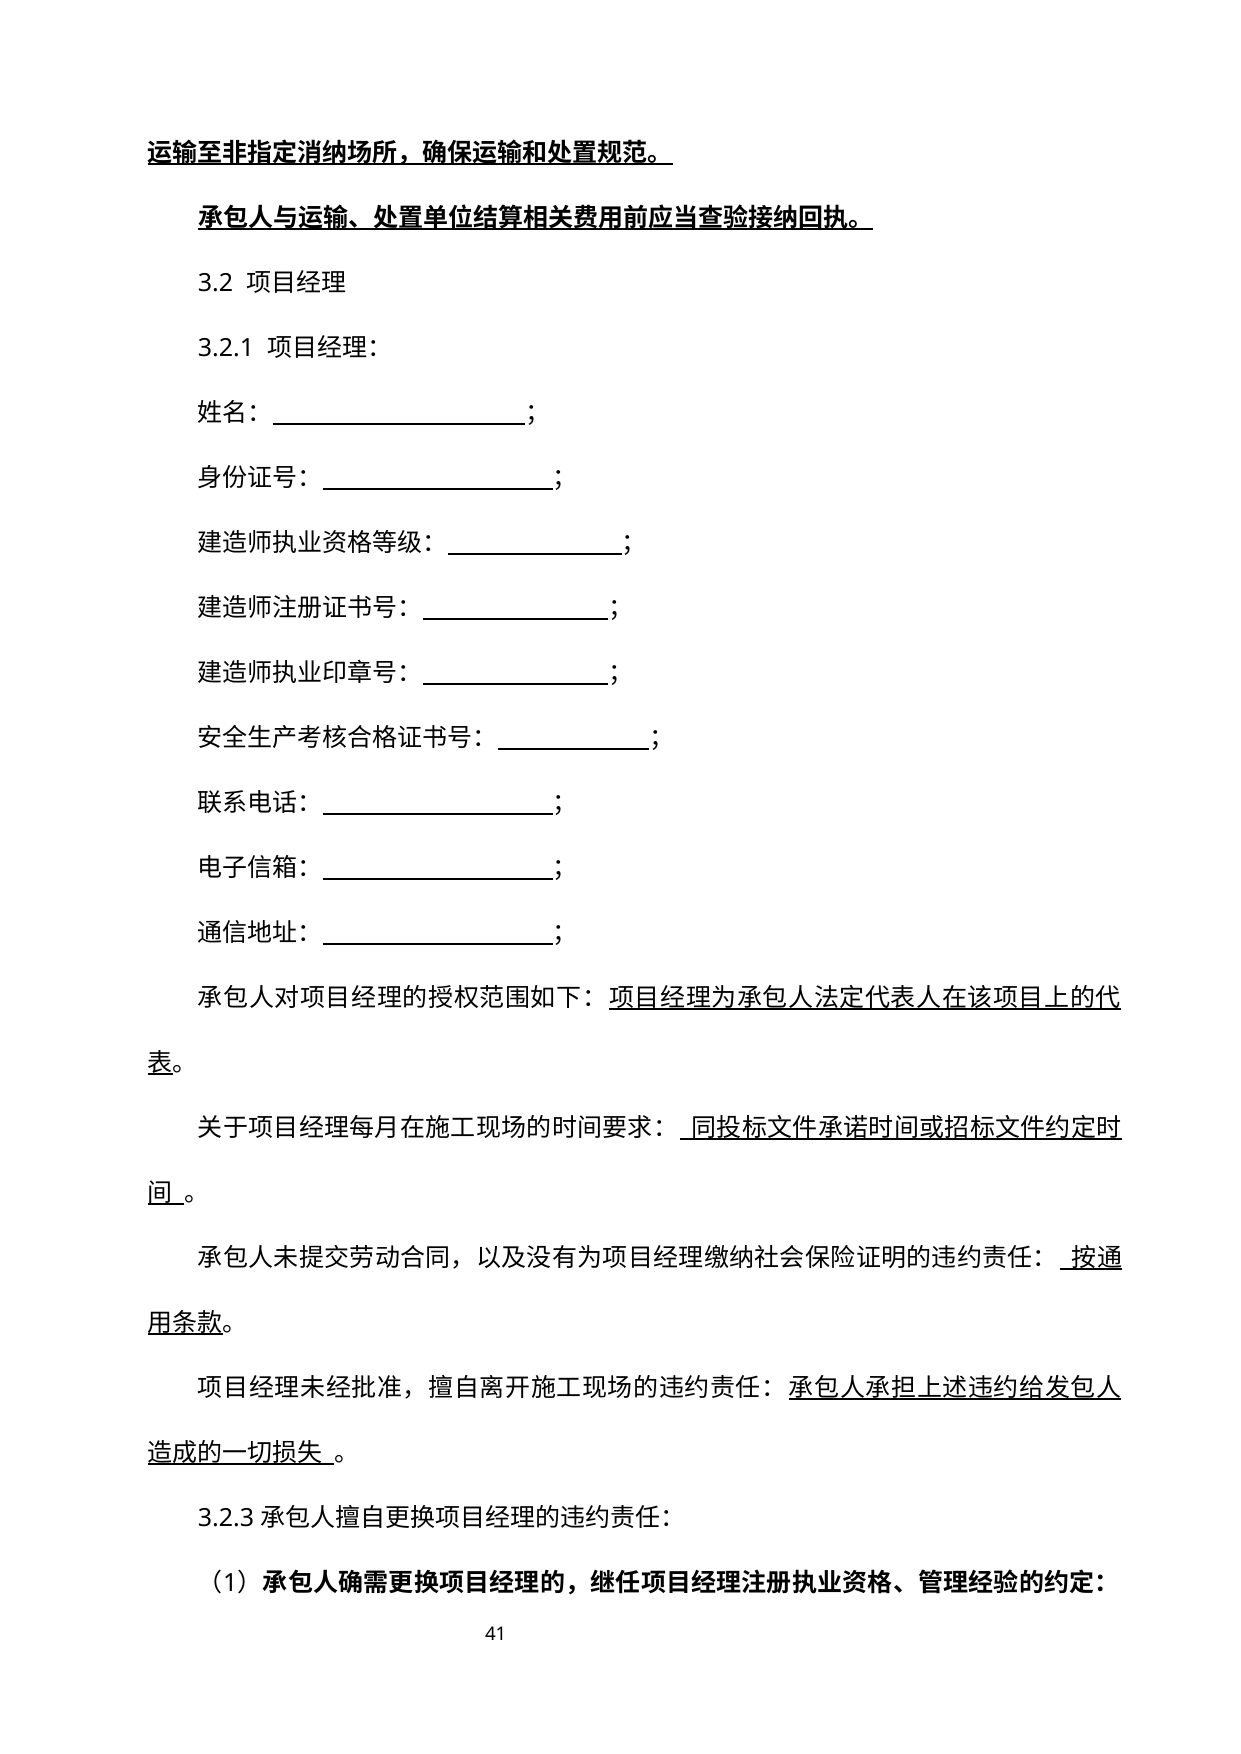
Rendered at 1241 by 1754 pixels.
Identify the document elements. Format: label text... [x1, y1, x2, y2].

text 承包人与运输、处置单位结算相关费用前应当查验接纳回执。 [148, 183, 1122, 248]
text 3.2 项目经理 [148, 248, 1122, 313]
text 通信地址： ； [148, 898, 1122, 963]
text 3.2.1 项目经理： [148, 313, 1122, 378]
text 关于项目经理每月在施工现场的时间要求： 同投标文件承诺时间或招标文件约定时间 。 [148, 1093, 1122, 1223]
text 建造师执业资格等级： ； [148, 508, 1122, 573]
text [148, 118, 1122, 183]
text 身份证号： ； [148, 443, 1122, 508]
text 建造师执业印章号： ； [148, 638, 1122, 703]
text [148, 1548, 1122, 1613]
text 项目经理未经批准，擅自离开施工现场的违约责任：承包人承担上述违约给发包人造成的一切损失 。 [148, 1353, 1122, 1483]
text 承包人未提交劳动合同，以及没有为项目经理缴纳社会保险证明的违约责任： 按通用条款。 [148, 1223, 1122, 1353]
text 电子信箱： ； [148, 833, 1122, 898]
text 建造师注册证书号： ； [148, 573, 1122, 638]
text 联系电话： ； [148, 768, 1122, 833]
text 姓名： ； [148, 378, 1122, 443]
text 3.2.3 承包人擅自更换项目经理的违约责任： [148, 1483, 1122, 1548]
text 承包人对项目经理的授权范围如下：项目经理为承包人法定代表人在该项目上的代表。 [148, 963, 1122, 1093]
text 安全生产考核合格证书号： ； [148, 703, 1122, 768]
